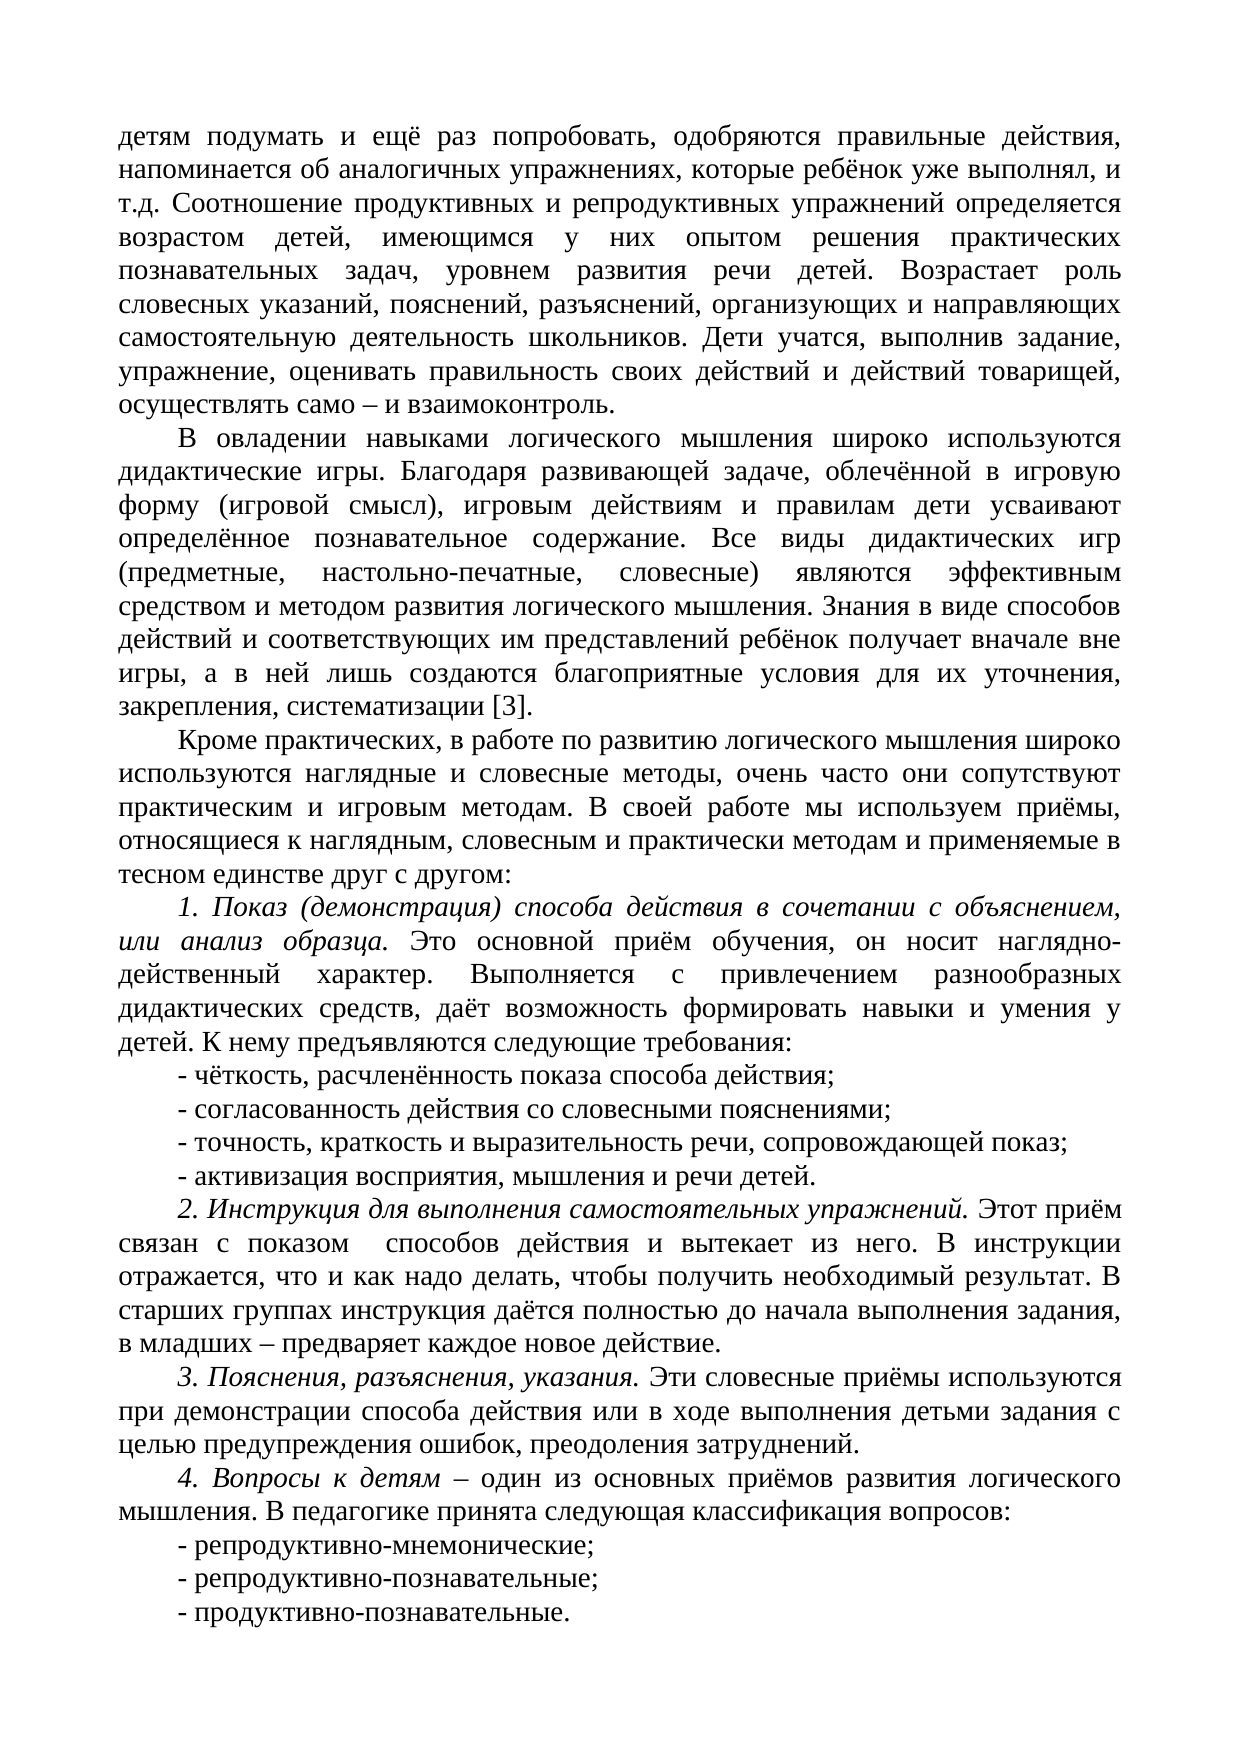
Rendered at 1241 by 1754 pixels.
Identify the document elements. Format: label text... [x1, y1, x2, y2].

text - активизация восприятия, мышления и речи детей. [118, 1158, 1122, 1191]
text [118, 118, 1122, 420]
text - чёткость, расчленённость показа способа действия; [118, 1057, 1122, 1091]
text 3. Пояснения, разъяснения, указания. Эти словесные приёмы используются при демонстрации способа действия или в ходе выполнения детьми задания с целью предупреждения ошибок, преодоления затруднений. [118, 1359, 1122, 1460]
text - продуктивно-познавательные. [118, 1594, 1122, 1627]
text Кроме практических, в работе по развитию логического мышления широко используются наглядные и словесные методы, очень часто они сопутствуют практическим и игровым методам. В своей работе мы используем приёмы, относящиеся к наглядным, словесным и практически методам и применяемые в тесном единстве друг с другом: [118, 722, 1122, 889]
text - согласованность действия со словесными пояснениями; [118, 1091, 1122, 1124]
text 2. Инструкция для выполнения самостоятельных упражнений. Этот приём связан с показом способов действия и вытекает из него. В инструкции отражается, что и как надо делать, чтобы получить необходимый результат. В старших группах инструкция даётся полностью до начала выполнения задания, в младших – предваряет каждое новое действие. [118, 1191, 1122, 1359]
text - точность, краткость и выразительность речи, сопровождающей показ; [118, 1124, 1122, 1158]
text - репродуктивно-мнемонические; [118, 1527, 1122, 1560]
text В овладении навыками логического мышления широко используются дидактические игры. Благодаря развивающей задаче, облечённой в игровую форму (игровой смысл), игровым действиям и правилам дети усваивают определённое познавательное содержание. Все виды дидактических игр (предметные, настольно-печатные, словесные) являются эффективным средством и методом развития логического мышления. Знания в виде способов действий и соответствующих им представлений ребёнок получает вначале вне игры, а в ней лишь создаются благоприятные условия для их уточнения, закрепления, систематизации [3]. [118, 420, 1122, 722]
text 4. Вопросы к детям – один из основных приёмов развития логического мышления. В педагогике принята следующая классификация вопросов: [118, 1460, 1122, 1527]
text - репродуктивно-познавательные; [118, 1560, 1122, 1594]
text 1. Показ (демонстрация) способа действия в сочетании с объяснением, или анализ образца. Это основной приём обучения, он носит наглядно-действенный характер. Выполняется с привлечением разнообразных дидактических средств, даёт возможность формировать навыки и умения у детей. К нему предъявляются следующие требования: [118, 889, 1122, 1057]
